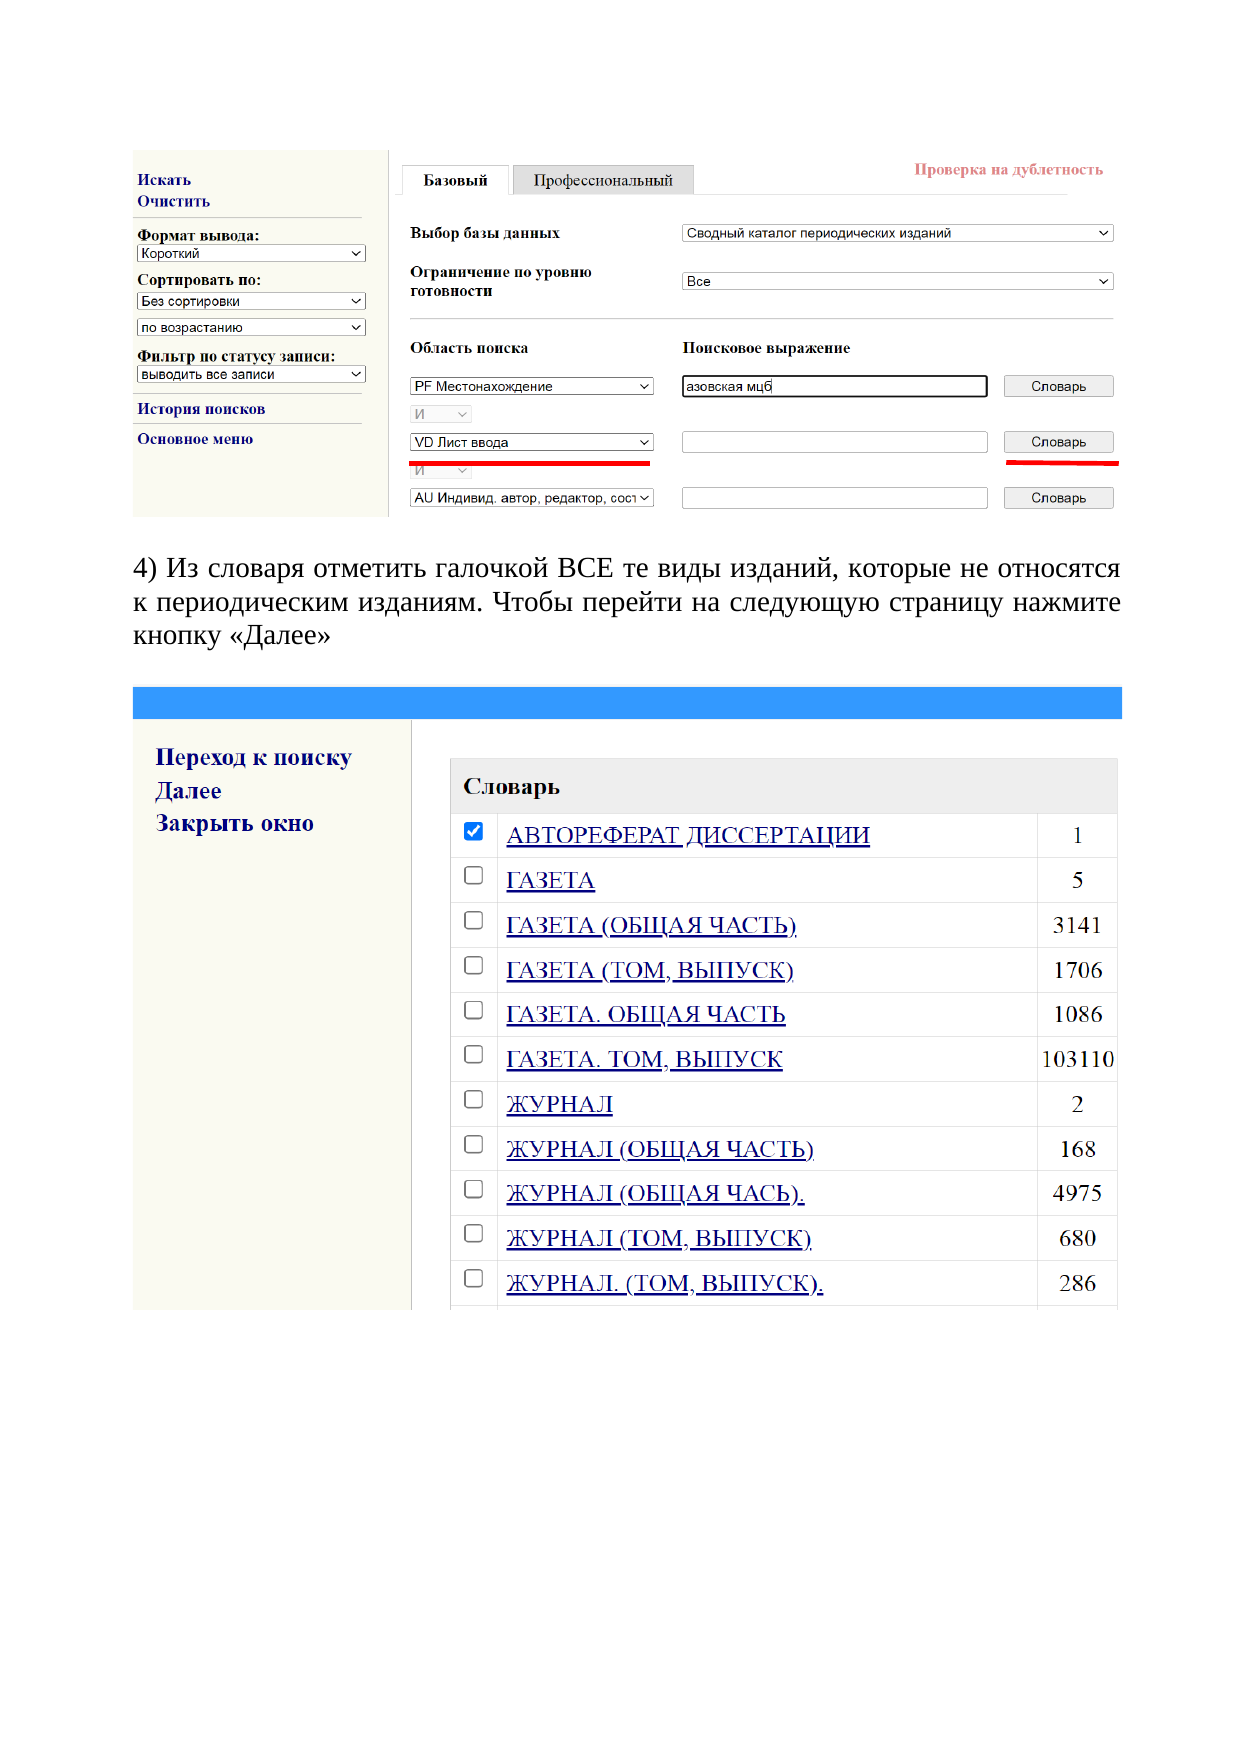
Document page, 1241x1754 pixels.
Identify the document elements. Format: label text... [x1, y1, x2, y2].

picture [132, 150, 1123, 517]
text 4) Из словаря отметить галочкой ВСЕ те виды изданий, которые не относятся к периодическим изданиям. Чтобы перейти на следующую страницу нажмите кнопку «Далее» [133, 550, 1122, 651]
picture [132, 684, 1123, 1310]
